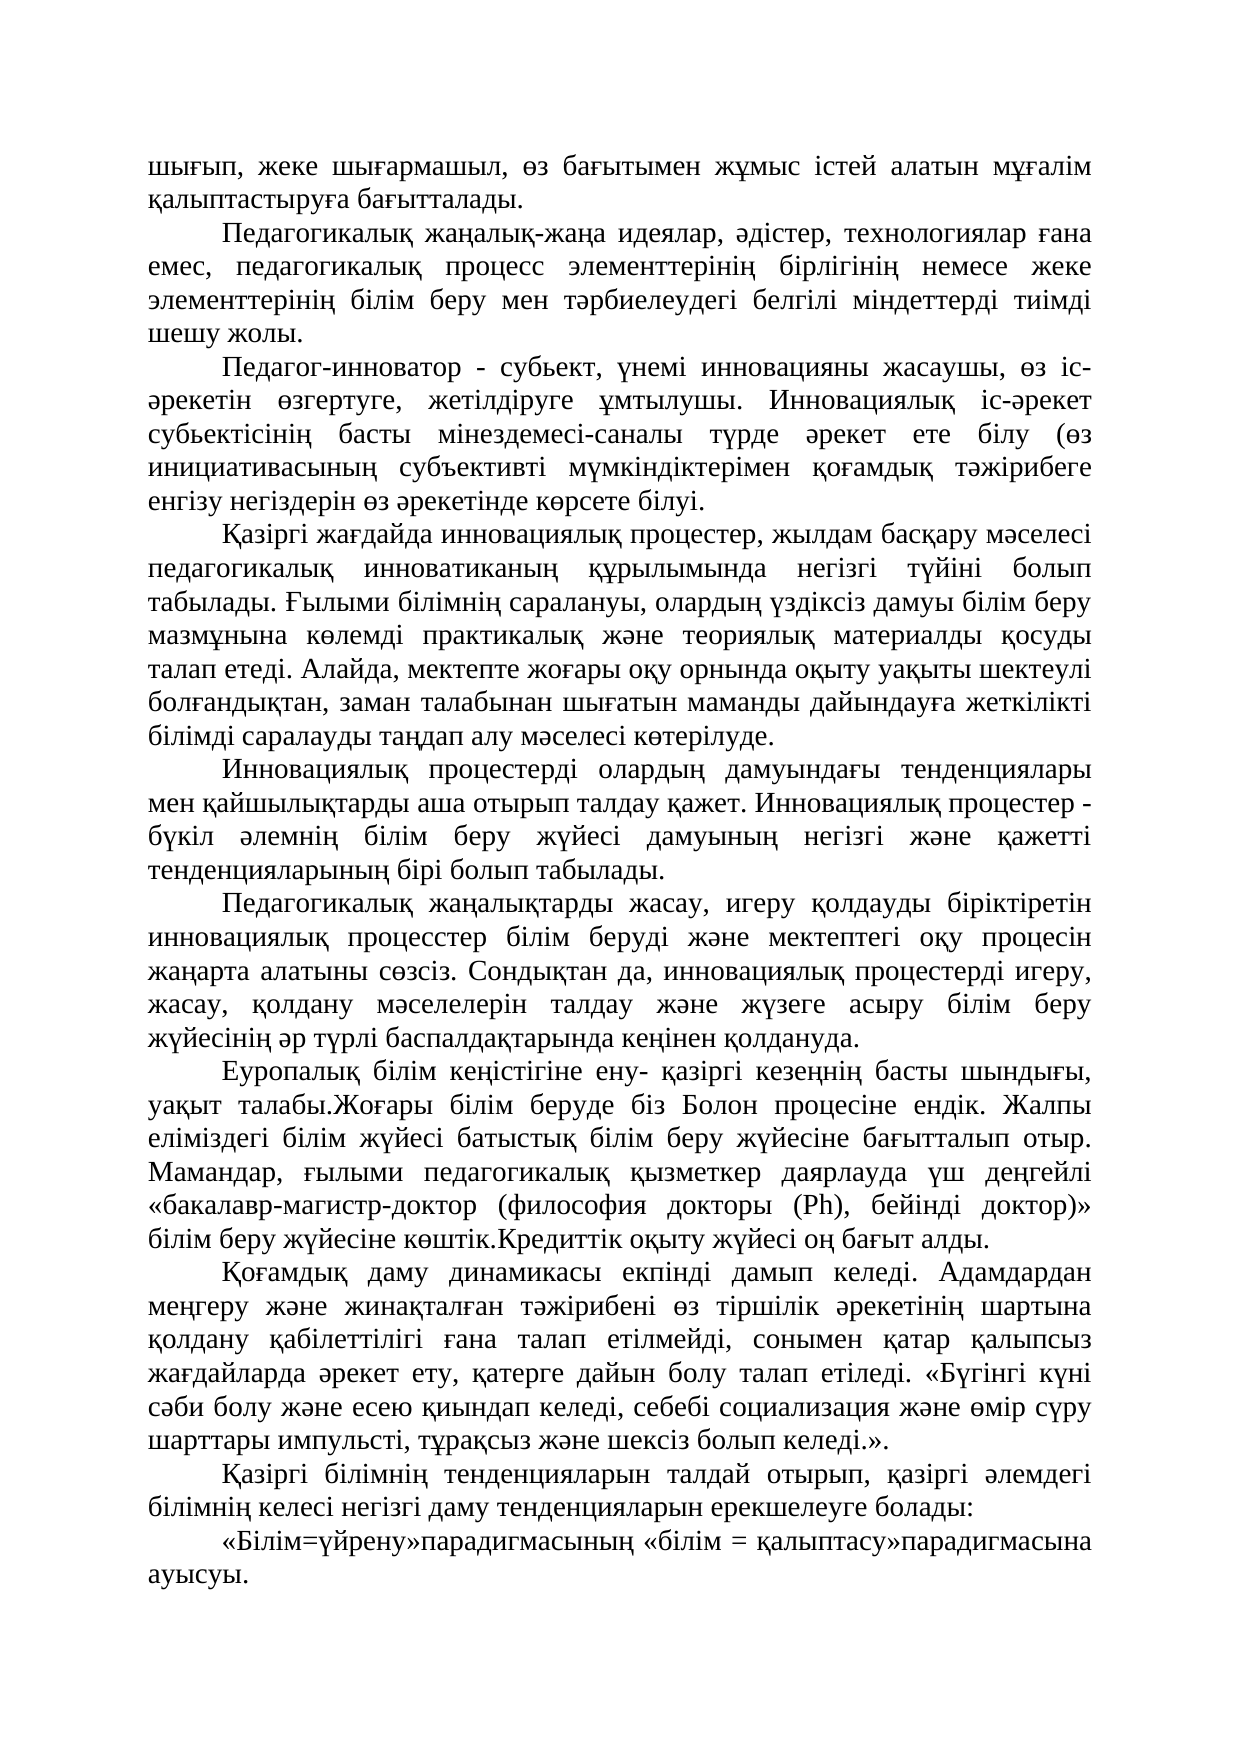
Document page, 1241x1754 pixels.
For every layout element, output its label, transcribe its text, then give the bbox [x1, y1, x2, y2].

text Педагогикалық жаңалықтарды жасау, игеру қолдауды біріктіретін инновациялық процесстер білім беруді және мектептегі оқу процесін жаңарта алатыны сөзсіз. Сондықтан да, инновациялық процестерді игеру, жасау, қолдану мәселелерін талдау және жүзеге асыру білім беру жүйесінің әр түрлі баспалдақтарында кеңінен қолдануда. [148, 886, 1092, 1053]
text Педагог-инноватор - субьект, үнемі инновацияны жасаушы, өз іс-әрекетін өзгертуге, жетілдіруге ұмтылушы. Инновациялық іс-әрекет субьектісінің басты мінездемесі-саналы түрде әрекет ете білу (өз инициативасының субъективті мүмкіндіктерімен қоғамдық тәжірибеге енгізу негіздерін өз әрекетінде көрсете білуі. [148, 349, 1092, 517]
text Еуропалық білім кеңістігіне ену- қазіргі кезеңнің басты шындығы, уақыт талабы.Жоғары білім беруде біз Болон процесіне ендік. Жалпы еліміздегі білім жүйесі батыстық білім беру жүйесіне бағытталып отыр. Мамандар, ғылыми педагогикалық қызметкер даярлауда үш деңгейлі «бакалавр-магистр-доктор (философия докторы (Ph), бейінді доктор)» білім беру жүйесіне көштік.Кредиттік оқыту жүйесі оң бағыт алды. [148, 1053, 1092, 1254]
text Қазіргі жағдайда инновациялық процестер, жылдам басқару мәселесі педагогикалық инноватиканың құрылымында негізгі түйіні болып табылады. Ғылыми білімнің саралануы, олардың үздіксіз дамуы білім беру мазмұнына көлемді практикалық және теориялық материалды қосуды талап етеді. Алайда, мектепте жоғары оқу орнында оқыту уақыты шектеулі болғандықтан, заман талабынан шығатын маманды дайындауға жеткілікті білімді саралауды таңдап алу мәселесі көтерілуде. [148, 517, 1092, 751]
text Қоғамдық даму динамикасы екпiндi дамып келеді. Адамдардан меңгеру және жинақталған тәжірибені өз тiршiлiк әрекетiнің шартына қолдану қабілеттілігі ғана талап етілмейді, сонымен қатар қалыпсыз жағдайларда әрекет ету, қатерге дайын болу талап етіледі. «Бүгінгі күні сәби болу және есею қиындап келеді, себебі социализация және өмір сүру шарттары импульстi, тұрақсыз және шексiз болып келеді.». [148, 1254, 1092, 1456]
text «Білім=үйрену»парадигмасының «білім = қалыптасу»парадигмасына ауысуы. [148, 1523, 1092, 1590]
text Инновациялық процестерді олардың дамуындағы тенденциялары мен қайшылықтарды аша отырып талдау қажет. Инновациялық процестер - бүкіл әлемнің білім беру жүйесі дамуының негізгі және қажетті тенденцияларының бірі болып табылады. [148, 751, 1092, 886]
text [148, 148, 1092, 215]
text Педагогикалық жаңалық-жаңа идеялар, әдістер, технологиялар ғана емес, педагогикалық процесс элементтерінің бірлігінің немесе жеке элементтерінің білім беру мен тәрбиелеудегі белгілі міндеттерді тиімді шешу жолы. [148, 215, 1092, 349]
text Қазiргi бiлiмнiң тенденцияларын талдай отырып, қазiргi әлемдегi бiлiмнiң келесi негiзгi даму тенденцияларын ерекшелеуге болады: [148, 1456, 1092, 1523]
